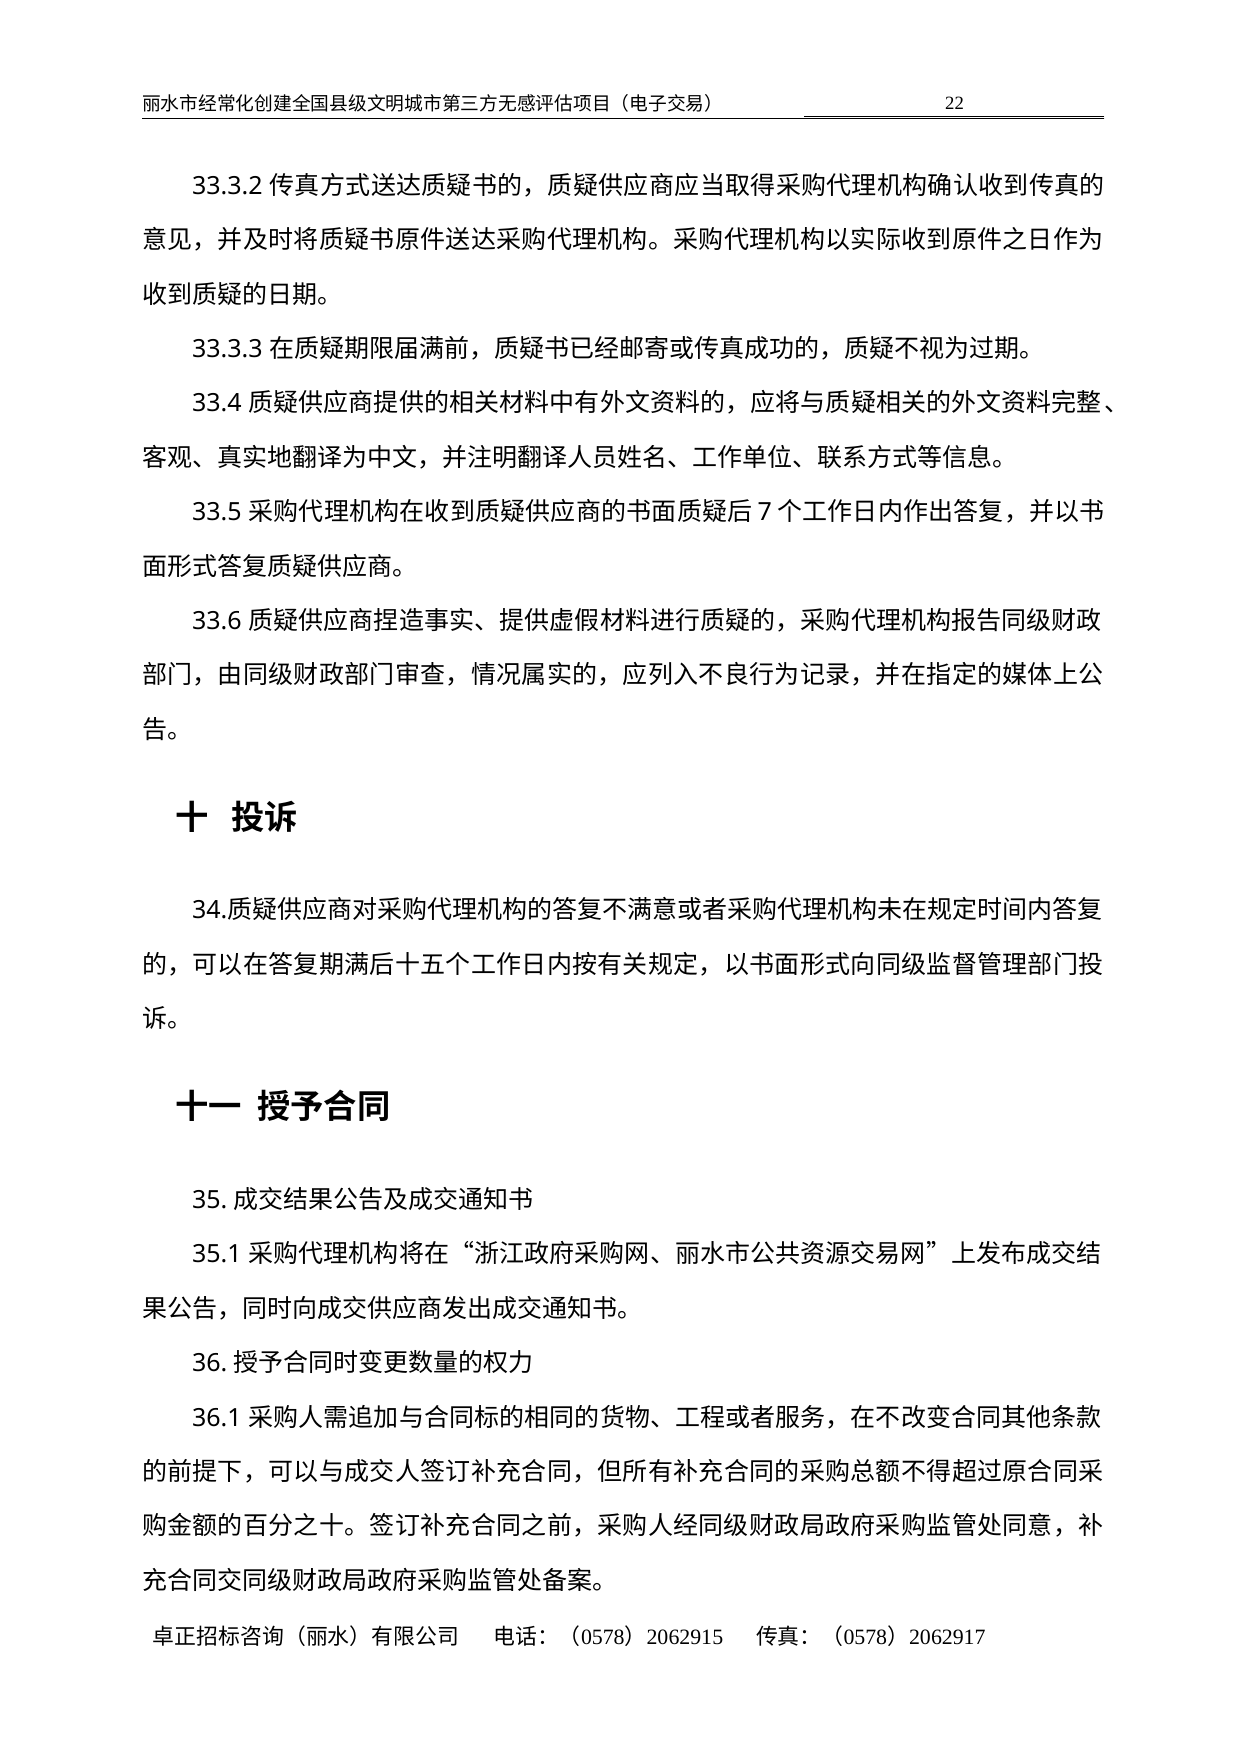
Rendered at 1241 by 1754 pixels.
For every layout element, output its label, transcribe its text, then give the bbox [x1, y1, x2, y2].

text 33.3.3 在质疑期限届满前，质疑书已经邮寄或传真成功的，质疑不视为过期。 [142, 328, 1104, 365]
text 36. 授予合同时变更数量的权力 [142, 1343, 1104, 1379]
text 35. 成交结果公告及成交通知书 [142, 1179, 1104, 1216]
text 35.1 采购代理机构将在“浙江政府采购网、丽水市公共资源交易网”上发布成交结果公告，同时向成交供应商发出成交通知书。 [142, 1234, 1104, 1324]
text 33.4 质疑供应商提供的相关材料中有外文资料的，应将与质疑相关的外文资料完整、客观、真实地翻译为中文，并注明翻译人员姓名、工作单位、联系方式等信息。 [142, 383, 1104, 473]
text 33.3.2 传真方式送达质疑书的，质疑供应商应当取得采购代理机构确认收到传真的意见，并及时将质疑书原件送达采购代理机构。采购代理机构以实际收到原件之日作为收到质疑的日期。 [142, 165, 1104, 310]
subtitle 十一 授予合同 [142, 1080, 1104, 1128]
text 33.5 采购代理机构在收到质疑供应商的书面质疑后7个工作日内作出答复，并以书面形式答复质疑供应商。 [142, 492, 1104, 582]
subtitle 十 投诉 [142, 791, 1104, 839]
text 36.1 采购人需追加与合同标的相同的货物、工程或者服务，在不改变合同其他条款的前提下，可以与成交人签订补充合同，但所有补充合同的采购总额不得超过原合同采购金额的百分之十。签订补充合同之前，采购人经同级财政局政府采购监管处同意，补充合同交同级财政局政府采购监管处备案。 [142, 1397, 1104, 1596]
text 33.6 质疑供应商捏造事实、提供虚假材料进行质疑的，采购代理机构报告同级财政部门，由同级财政部门审查，情况属实的，应列入不良行为记录，并在指定的媒体上公告。 [142, 600, 1104, 745]
text 34.质疑供应商对采购代理机构的答复不满意或者采购代理机构未在规定时间内答复的，可以在答复期满后十五个工作日内按有关规定，以书面形式向同级监督管理部门投诉。 [142, 890, 1104, 1035]
